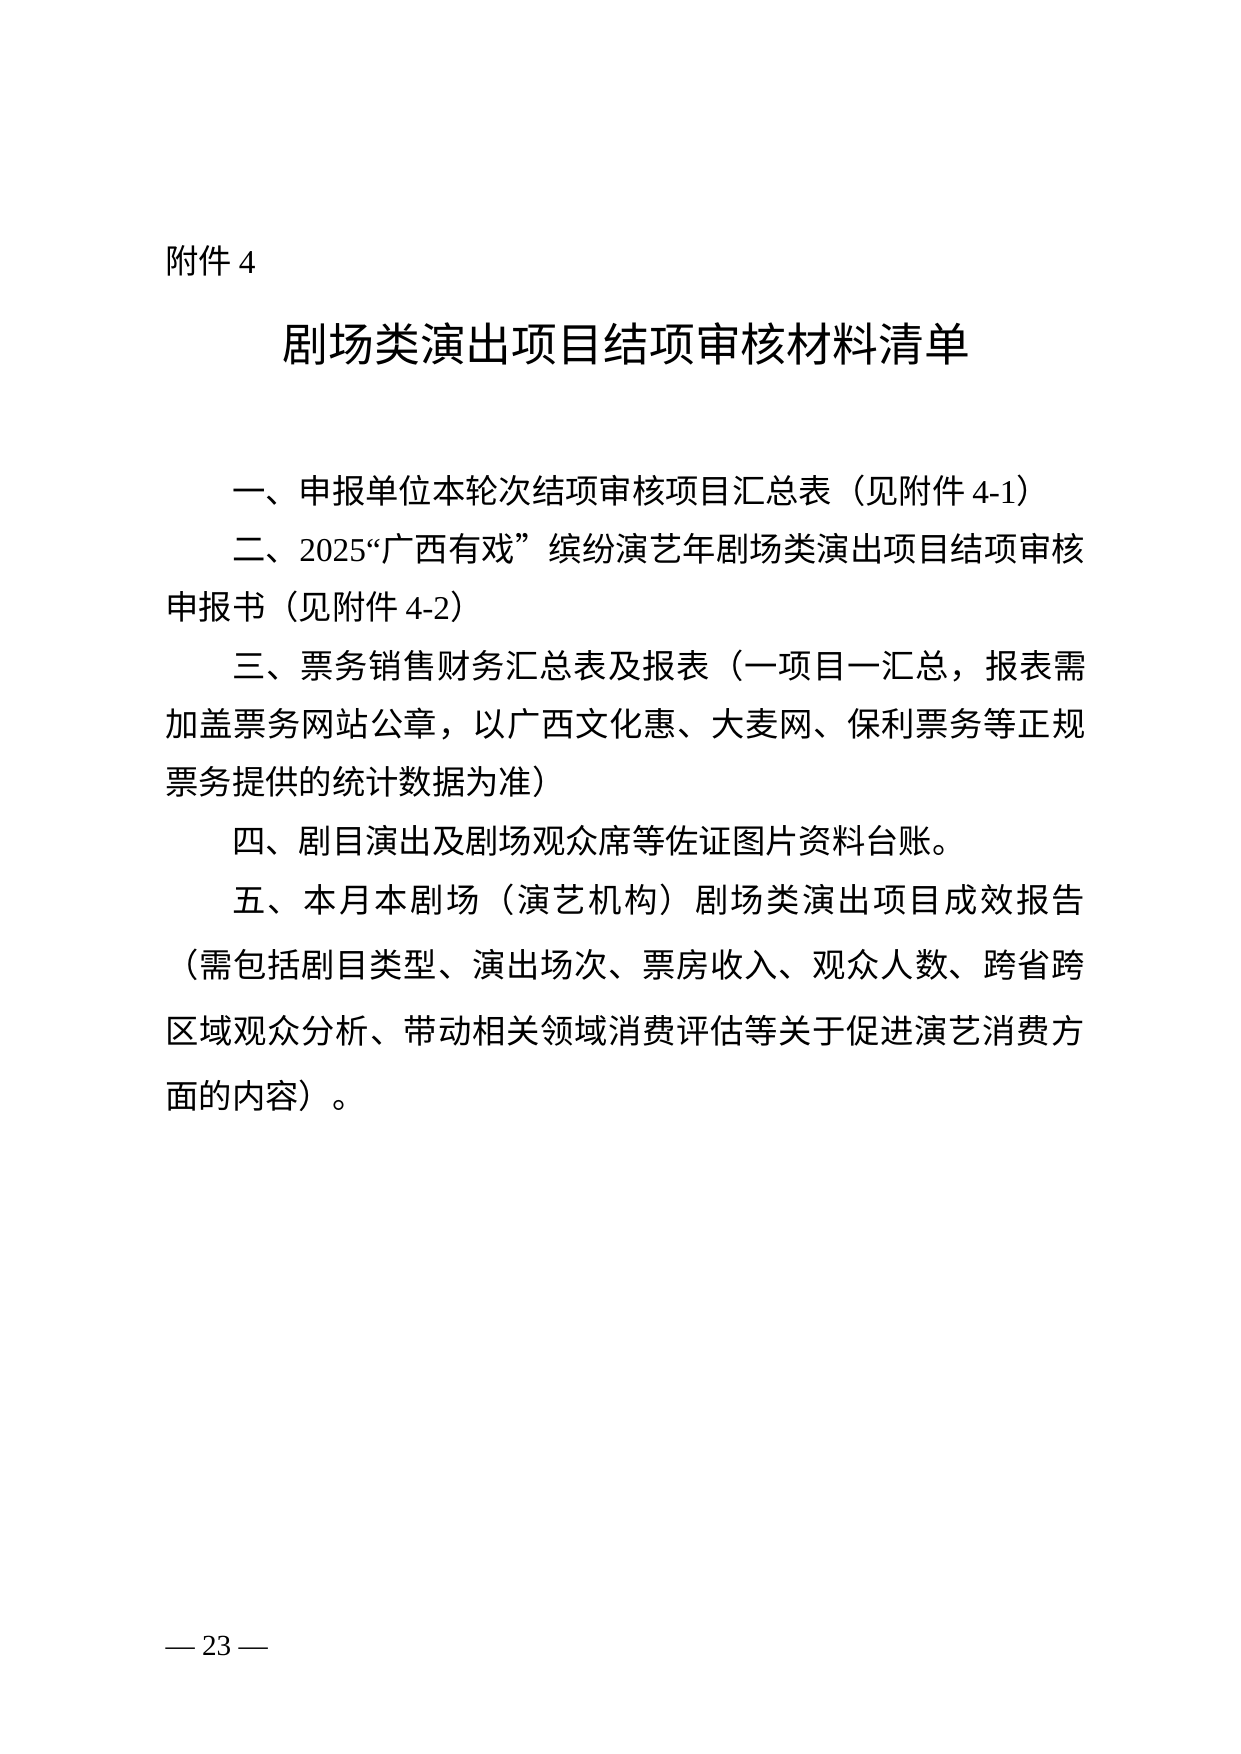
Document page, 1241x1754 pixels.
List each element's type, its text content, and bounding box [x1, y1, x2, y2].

text 剧场类演出项目结项审核材料清单 [165, 292, 1087, 391]
text 五、本月本剧场（演艺机构）剧场类演出项目成效报告（需包括剧目类型、演出场次、票房收入、观众人数、跨省跨区域观众分析、带动相关领域消费评估等关于促进演艺消费方面的内容）。 [165, 865, 1087, 1127]
text 二、2025“广西有戏”缤纷演艺年剧场类演出项目结项审核申报书（见附件4-2） [165, 515, 1087, 631]
text 三、票务销售财务汇总表及报表（一项目一汇总，报表需加盖票务网站公章，以广西文化惠、大麦网、保利票务等正规票务提供的统计数据为准） [165, 631, 1087, 806]
text 四、剧目演出及剧场观众席等佐证图片资料台账。 [165, 806, 1087, 865]
text 附件4 [165, 227, 1087, 292]
text 一、申报单位本轮次结项审核项目汇总表（见附件4-1） [165, 456, 1087, 515]
